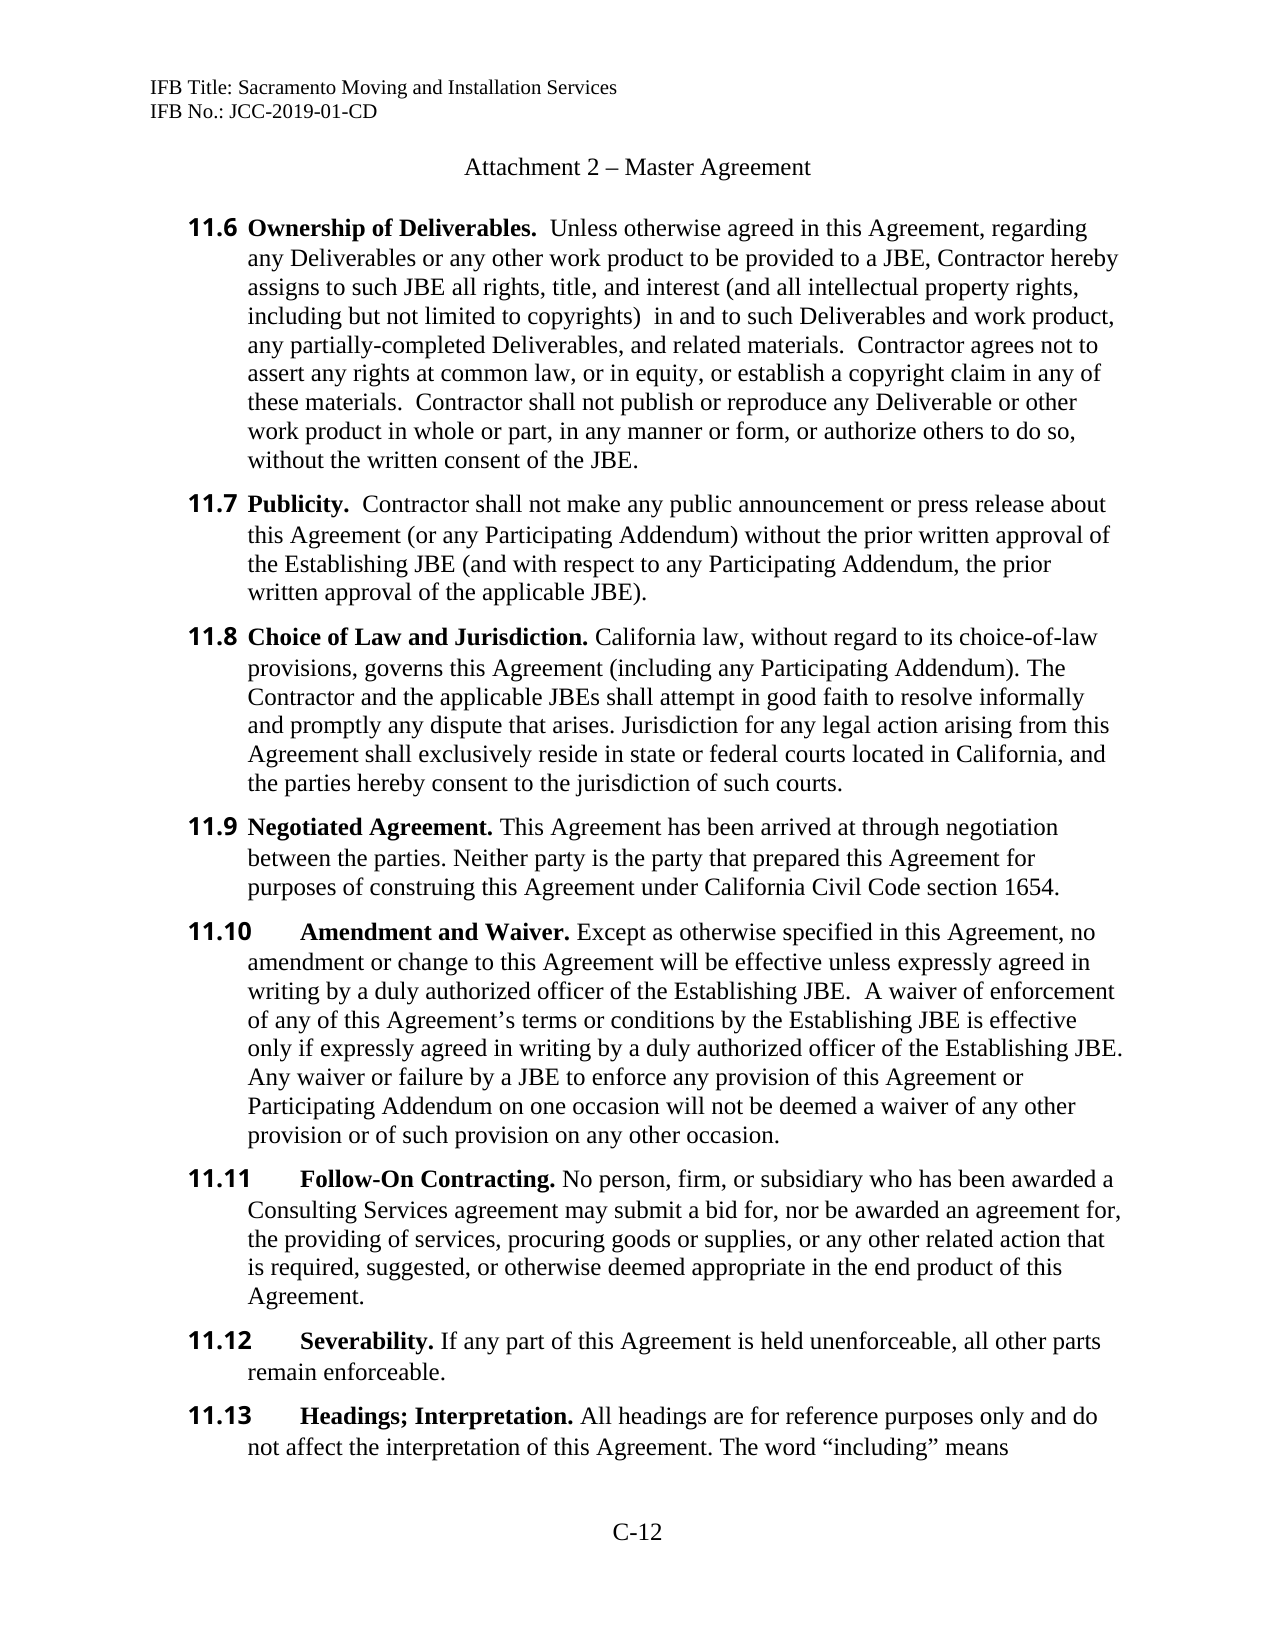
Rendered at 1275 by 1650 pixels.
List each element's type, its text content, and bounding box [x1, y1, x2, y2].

list Follow-On Contracting. No person, firm, or subsidiary who has been awarded a Consulting Services agreement may submit a bid for, nor be awarded an agreement for, the providing of services, procuring goods or supplies, or any other related action that is required, suggested, or otherwise deemed appropriate in the end product of this Agreement. [187, 1161, 1125, 1310]
list Amendment and Waiver. Except as otherwise specified in this Agreement, no amendment or change to this Agreement will be effective unless expressly agreed in writing by a duly authorized officer of the Establishing JBE. A waiver of enforcement of any of this Agreement’s terms or conditions by the Establishing JBE is effective only if expressly agreed in writing by a duly authorized officer of the Establishing JBE. Any waiver or failure by a JBE to enforce any provision of this Agreement or Participating Addendum on one occasion will not be deemed a waiver of any other provision or of such provision on any other occasion. [187, 913, 1125, 1148]
list Ownership of Deliverables. Unless otherwise agreed in this Agreement, regarding any Deliverables or any other work product to be provided to a JBE, Contractor hereby assigns to such JBE all rights, title, and interest (and all intellectual property rights, including but not limited to copyrights) in and to such Deliverables and work product, any partially-completed Deliverables, and related materials. Contractor agrees not to assert any rights at common law, or in equity, or establish a copyright claim in any of these materials. Contractor shall not publish or reproduce any Deliverable or other work product in whole or part, in any manner or form, or authorize others to do so, without the written consent of the JBE. [187, 209, 1125, 473]
list Negotiated Agreement. This Agreement has been arrived at through negotiation between the parties. Neither party is the party that prepared this Agreement for purposes of construing this Agreement under California Civil Code section 1654. [187, 809, 1125, 901]
list Choice of Law and Jurisdiction. California law, without regard to its choice-of-law provisions, governs this Agreement (including any Participating Addendum). The Contractor and the applicable JBEs shall attempt in good faith to resolve informally and promptly any dispute that arises. Jurisdiction for any legal action arising from this Agreement shall exclusively reside in state or federal courts located in California, and the parties hereby consent to the jurisdiction of such courts. [187, 619, 1125, 797]
list Severability. If any part of this Agreement is held unenforceable, all other parts remain enforceable. [187, 1322, 1125, 1385]
list Publicity. Contractor shall not make any public announcement or press release about this Agreement (or any Participating Addendum) without the prior written approval of the Establishing JBE (and with respect to any Participating Addendum, the prior written approval of the applicable JBE). [187, 486, 1125, 606]
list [187, 1398, 1125, 1461]
